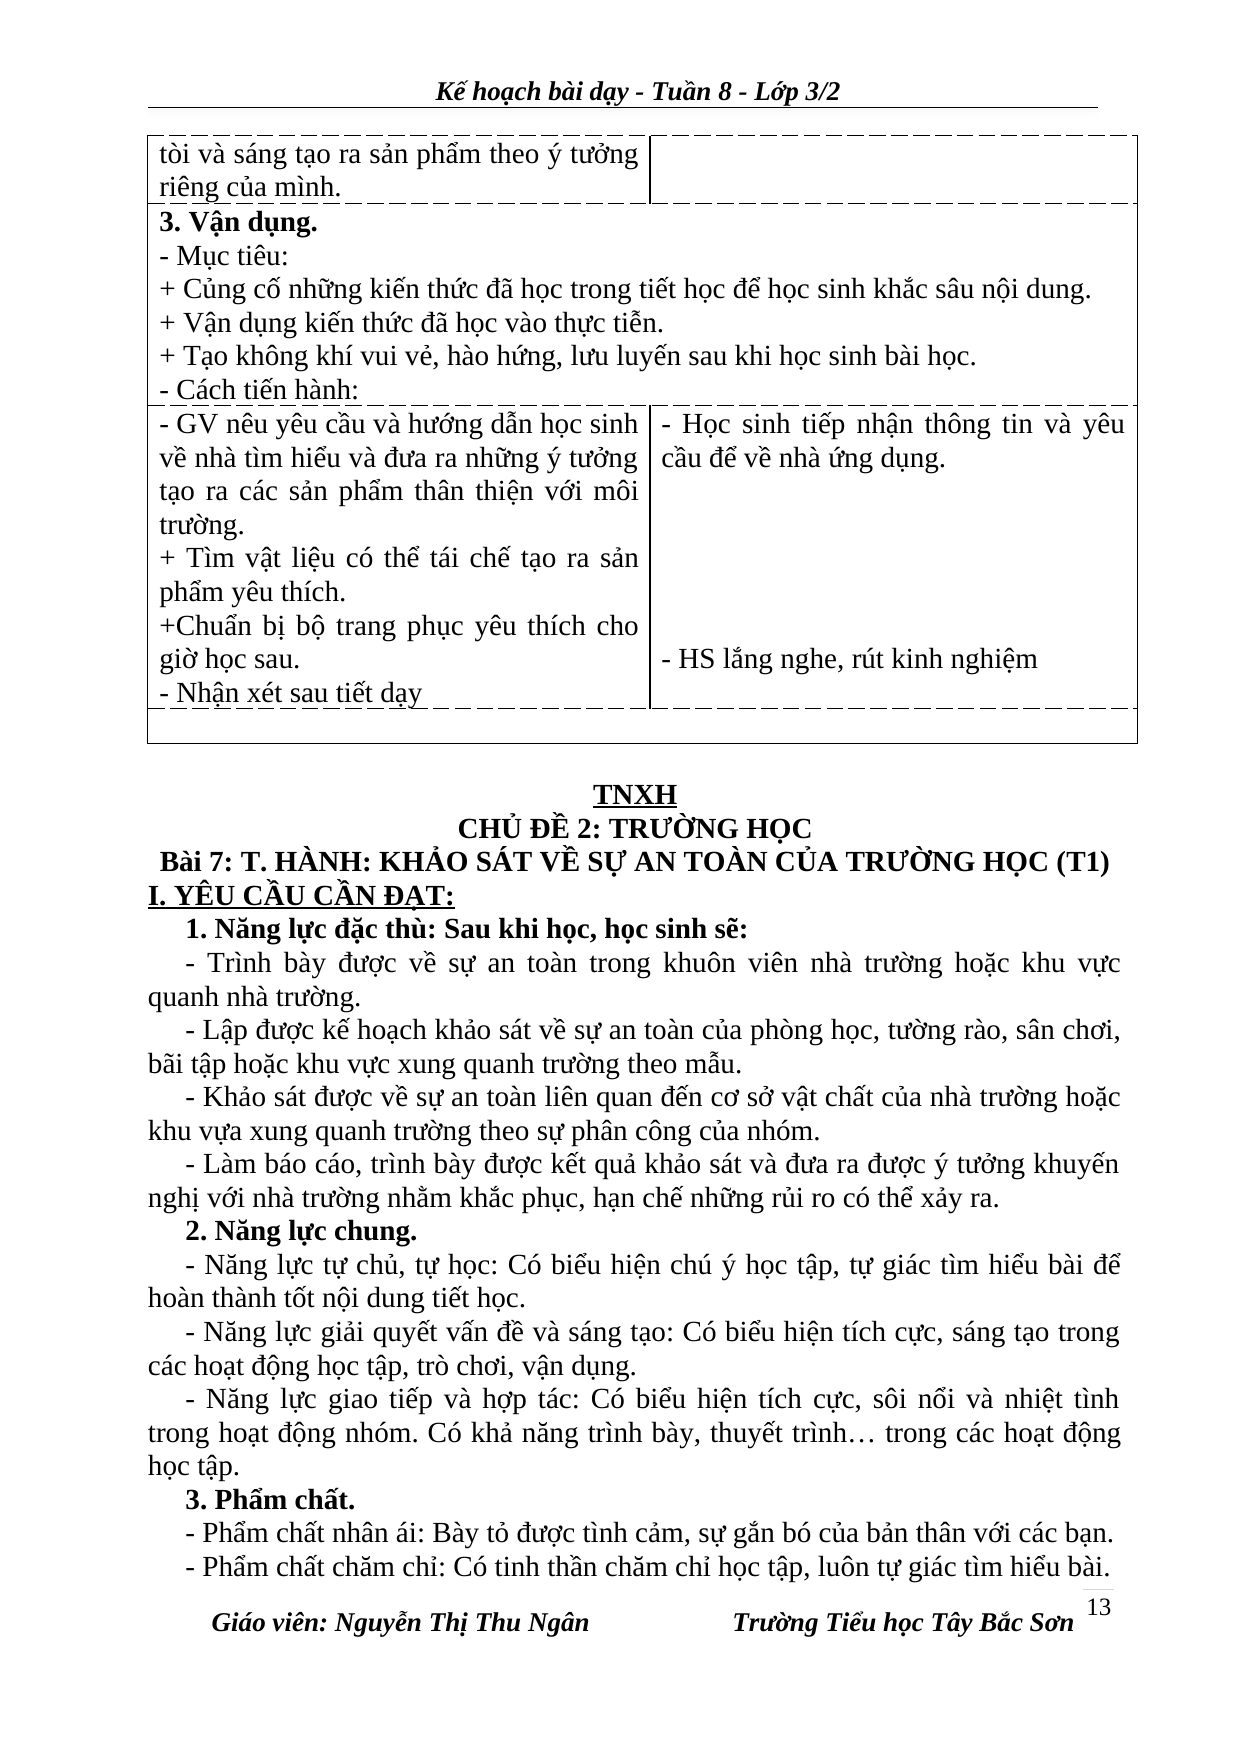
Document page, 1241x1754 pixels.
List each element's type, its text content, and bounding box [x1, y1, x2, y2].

text 2. Năng lực chung. [148, 1213, 1122, 1247]
table_cell - Học sinh tiếp nhận thông tin và yêu cầu để về nhà ứng dụng. - HS lắng nghe, rút kinh nghiệm [651, 405, 1137, 708]
text - Lập được kế hoạch khảo sát về sự an toàn của phòng học, tường rào, sân chơi, bãi tập hoặc khu vực xung quanh trường theo mẫu. [148, 1012, 1122, 1079]
text 3. Phẩm chất. [148, 1482, 1122, 1515]
text - Làm báo cáo, trình bày được kết quả khảo sát và đưa ra được ý tưởng khuyến nghị với nhà trường nhằm khắc phục, hạn chế những rủi ro có thể xảy ra. [148, 1146, 1122, 1213]
text - Năng lực giải quyết vấn đề và sáng tạo: Có biểu hiện tích cực, sáng tạo trong các hoạt động học tập, trò chơi, vận dụng. [148, 1314, 1122, 1381]
table_cell - GV nêu yêu cầu và hướng dẫn học sinh về nhà tìm hiểu và đưa ra những ý tưởng tạo ra các sản phẩm thân thiện với môi trường. + Tìm vật liệu có thể tái chế tạo ra sản phẩm yêu thích. +Chuẩn bị bộ trang phục yêu thích cho giờ học sau. - Nhận xét sau tiết dạy [148, 405, 649, 708]
text 1. Năng lực đặc thù: Sau khi học, học sinh sẽ: [148, 912, 1122, 945]
text - Năng lực tự chủ, tự học: Có biểu hiện chú ý học tập, tự giác tìm hiểu bài để hoàn thành tốt nội dung tiết học. [148, 1247, 1122, 1314]
text I. YÊU CẦU CẦN ĐẠT: [148, 878, 1122, 912]
text - Khảo sát được về sự an toàn liên quan đến cơ sở vật chất của nhà trường hoặc khu vựa xung quanh trường theo sự phân công của nhóm. [148, 1079, 1122, 1146]
table_cell 3. Vận dụng. - Mục tiêu: + Củng cố những kiến thức đã học trong tiết học để học sinh khắc sâu nội dung. + Vận dụng kiến thức đã học vào thực tiễn. + Tạo không khí vui vẻ, hào hứng, lưu luyến sau khi học sinh bài học. - Cách tiến hành: [148, 203, 1137, 405]
text - Năng lực giao tiếp và hợp tác: Có biểu hiện tích cực, sôi nổi và nhiệt tình trong hoạt động nhóm. Có khả năng trình bày, thuyết trình… trong các hoạt động học tập. [148, 1381, 1122, 1482]
text CHỦ ĐỀ 2: TRƯỜNG HỌC [148, 811, 1122, 844]
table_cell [148, 135, 650, 203]
text - Phẩm chất nhân ái: Bày tỏ được tình cảm, sự gắn bó của bản thân với các bạn. [148, 1515, 1122, 1549]
text TNXH [148, 777, 1122, 811]
text - Trình bày được về sự an toàn trong khuôn viên nhà trường hoặc khu vực quanh nhà trường. [148, 945, 1122, 1012]
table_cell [651, 135, 1137, 203]
table_cell [148, 708, 1137, 743]
text Bài 7: T. HÀNH: KHẢO SÁT VỀ SỰ AN TOÀN CỦA TRƯỜNG HỌC (T1) [148, 844, 1122, 878]
text - Phẩm chất chăm chỉ: Có tinh thần chăm chỉ học tập, luôn tự giác tìm hiểu bài. [148, 1549, 1122, 1582]
